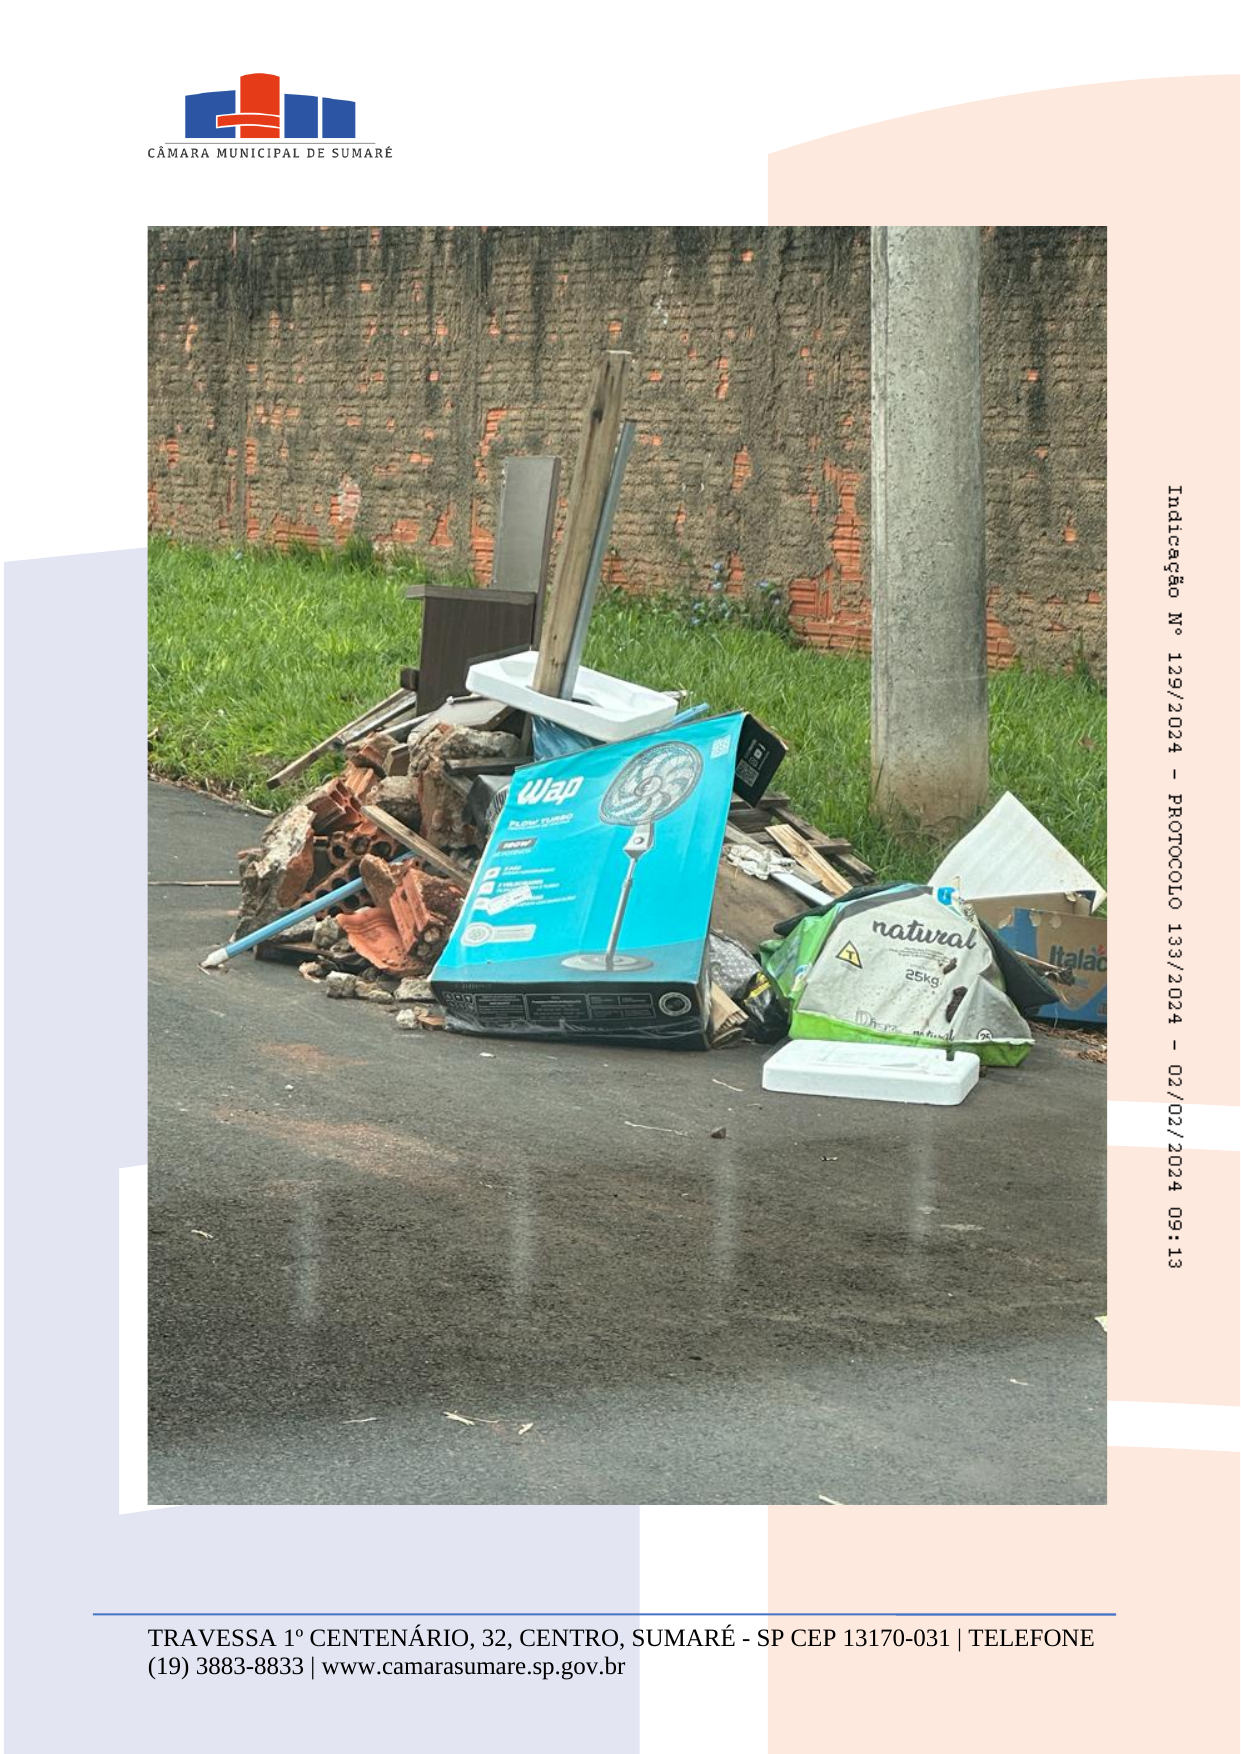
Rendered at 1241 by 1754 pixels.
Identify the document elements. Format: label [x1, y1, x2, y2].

picture [1142, 481, 1205, 1274]
picture [147, 226, 1108, 1505]
picture [147, 73, 394, 160]
